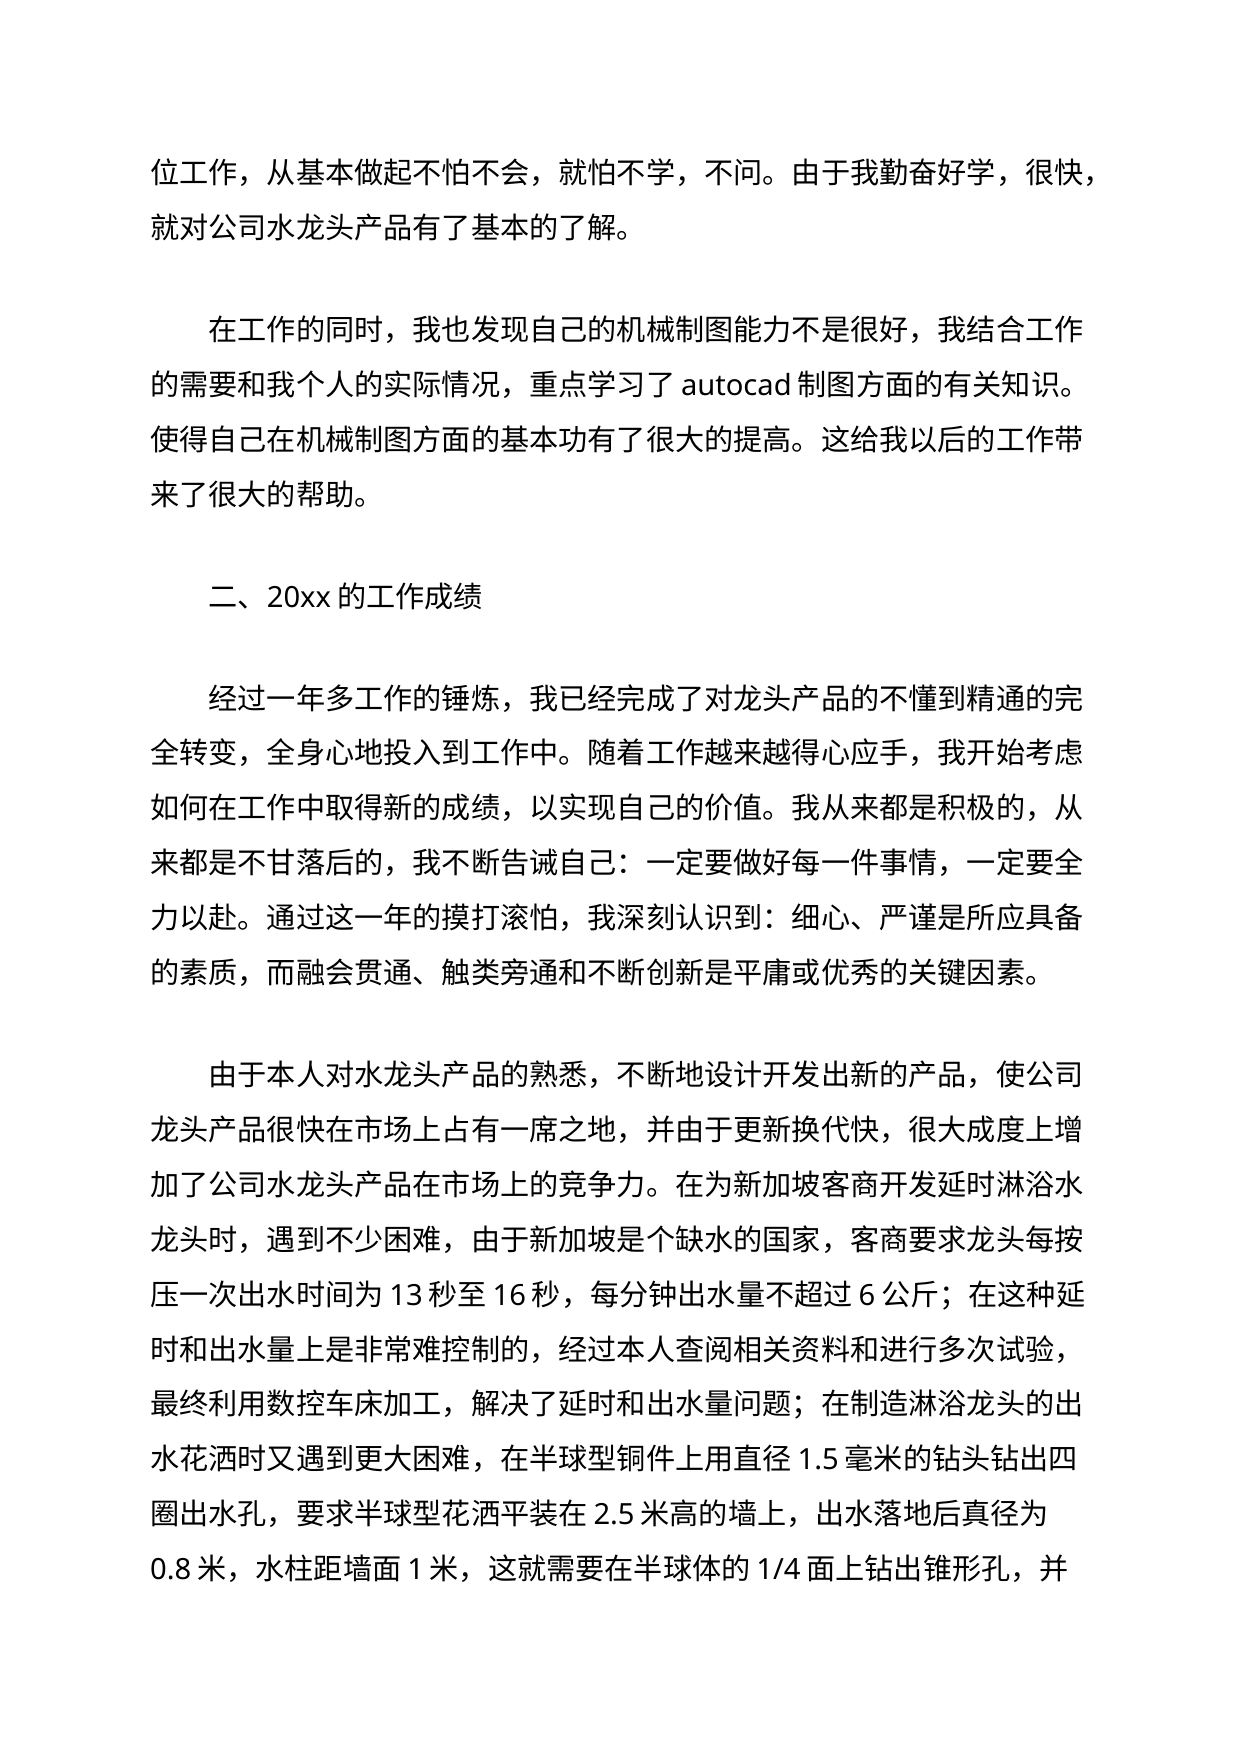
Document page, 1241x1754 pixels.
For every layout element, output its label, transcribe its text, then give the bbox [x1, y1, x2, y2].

text 二、20xx的工作成绩 [150, 573, 1090, 616]
text 在工作的同时，我也发现自己的机械制图能力不是很好，我结合工作的需要和我个人的实际情况，重点学习了autocad制图方面的有关知识。使得自己在机械制图方面的基本功有了很大的提高。这给我以后的工作带来了很大的帮助。 [150, 307, 1090, 514]
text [150, 1051, 1090, 1588]
text 经过一年多工作的锤炼，我已经完成了对龙头产品的不懂到精通的完全转变，全身心地投入到工作中。随着工作越来越得心应手，我开始考虑如何在工作中取得新的成绩，以实现自己的价值。我从来都是积极的，从来都是不甘落后的，我不断告诫自己：一定要做好每一件事情，一定要全力以赴。通过这一年的摸打滚怕，我深刻认识到：细心、严谨是所应具备的素质，而融会贯通、触类旁通和不断创新是平庸或优秀的关键因素。 [150, 675, 1090, 992]
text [150, 150, 1090, 247]
